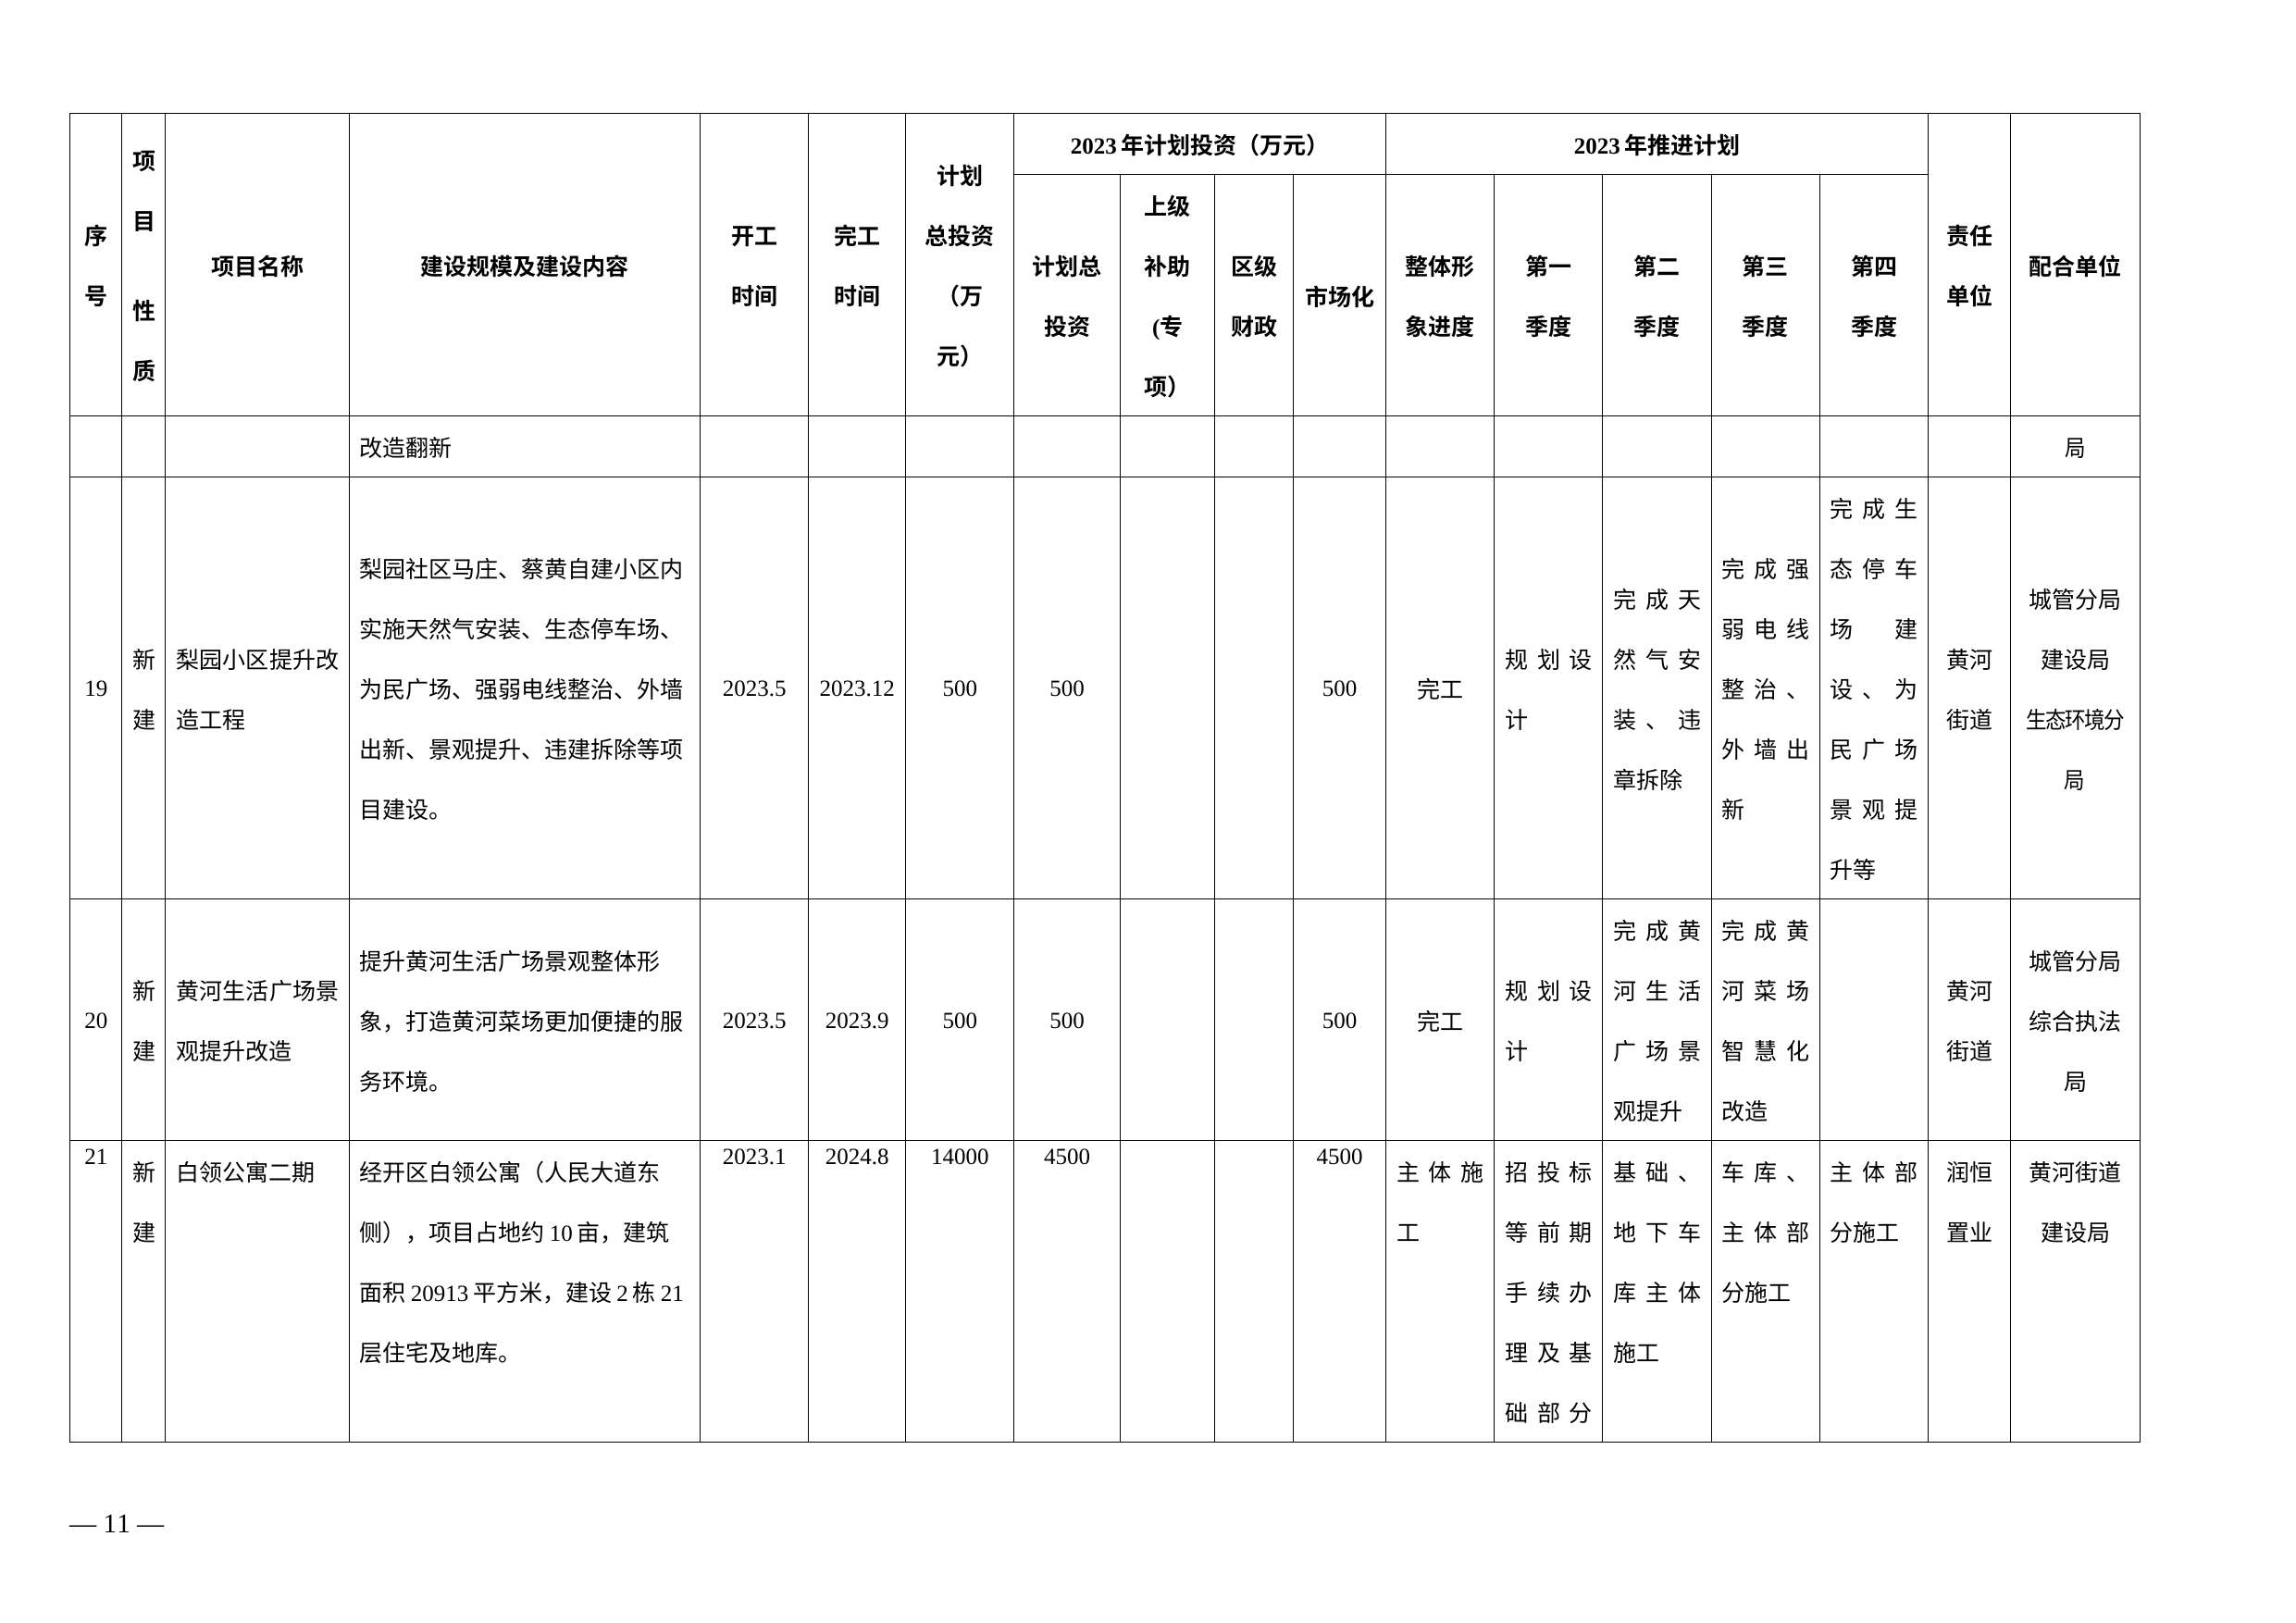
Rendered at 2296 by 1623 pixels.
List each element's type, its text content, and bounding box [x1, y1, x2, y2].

table_cell 2500 [906, 416, 1013, 477]
table_cell 2023.9 [809, 899, 905, 1140]
table_cell 20 [70, 899, 121, 1140]
table_cell [1820, 416, 1928, 477]
table_cell [1121, 477, 1214, 898]
table_cell 规划设计 [1495, 899, 1602, 1140]
table_cell 2024.8 [809, 1141, 905, 1442]
table_cell 500 [906, 899, 1013, 1140]
table_cell 新建 [122, 899, 165, 1140]
table_cell 2000 [1014, 416, 1120, 477]
table_cell 上级 补助 (专项） [1121, 175, 1214, 415]
table_header 2023年计划投资（万元） [1014, 114, 1385, 174]
table_cell 黄河生活广场景观提升改造 [166, 899, 349, 1140]
table_cell [1603, 416, 1711, 477]
table_header 项目名称 [166, 114, 349, 415]
table_cell [1712, 416, 1819, 477]
table_cell 城管分局 建设局 生态环境分局 [2011, 477, 2140, 898]
table_header 配合单位 [2011, 114, 2140, 415]
table_cell 黄河街道 [1929, 899, 2010, 1140]
table_cell 完成黄河菜场智慧化改造 [1712, 899, 1819, 1140]
table_cell 500 [1294, 899, 1385, 1140]
table_cell 计划总投资 [1014, 175, 1120, 415]
table_cell 2023.12 [809, 477, 905, 898]
table_cell 500 [906, 477, 1013, 898]
table_cell [1820, 899, 1928, 1140]
table_cell 完工 [1495, 416, 1602, 477]
table_cell 19 [70, 477, 121, 898]
table_cell 基础、地下车库主体施工 [1603, 1141, 1711, 1442]
table_cell *白领公寓提升改造 [166, 416, 349, 477]
table_cell 梨园小区提升改造工程 [166, 477, 349, 898]
table_cell 18 [70, 416, 121, 477]
table_cell 整体形象进度 [1386, 175, 1494, 415]
table_cell 续建 [122, 416, 165, 477]
table_cell 14000 [906, 1141, 1013, 1442]
table_cell 2023.5 [701, 477, 808, 898]
table_cell 梨园社区马庄、蔡黄自建小区内实施天然气安装、生态停车场、为民广场、强弱电线整治、外墙出新、景观提升、违建拆除等项目建设。 [350, 477, 700, 898]
table_header 计划 总投资 （万元） [906, 114, 1013, 415]
table_cell [1121, 1141, 1214, 1442]
table_cell 对白领公寓小区外立面、屋面、大门、道路、绿化、亮化等进行改造翻新 [350, 416, 700, 477]
table_cell [1215, 416, 1293, 477]
table_cell 完工 [1386, 416, 1494, 477]
table_cell [1215, 899, 1293, 1140]
table_cell 4500 [1014, 1141, 1120, 1442]
table_cell [1215, 1141, 1293, 1442]
table_header 项目 性质 [122, 114, 165, 415]
table_cell 规划设计 [1495, 477, 1602, 898]
table_cell 新建 [122, 1141, 165, 1442]
table_cell 第二 季度 [1603, 175, 1711, 415]
table_cell 第一 季度 [1495, 175, 1602, 415]
table_cell 提升黄河生活广场景观整体形象，打造黄河菜场更加便捷的服务环境。 [350, 899, 700, 1140]
table_cell [1215, 477, 1293, 898]
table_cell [350, 1141, 700, 1442]
table_cell 第四 季度 [1820, 175, 1928, 415]
table_cell 2022.9 [701, 416, 808, 477]
table_cell 经开集团 [1929, 416, 2010, 477]
table_cell 21 [70, 1141, 121, 1442]
table_cell 500 [1014, 477, 1120, 898]
table_cell 完成强弱电线整治、外墙出新 [1712, 477, 1819, 898]
table_cell 黄河街道 建设局 [2011, 1141, 2140, 1442]
table_header 建设规模及建设内容 [350, 114, 700, 415]
table_header 责任 单位 [1929, 114, 2010, 415]
table_cell 2000 [1294, 416, 1385, 477]
table_cell 完工 [1386, 899, 1494, 1140]
table_cell 白领公寓二期 [166, 1141, 349, 1442]
table_cell 第三 季度 [1712, 175, 1819, 415]
table_cell 500 [1294, 477, 1385, 898]
table_header 序号 [70, 114, 121, 415]
table_cell 市场化 [1294, 175, 1385, 415]
table_cell 完工 [1386, 477, 1494, 898]
table_cell 黄河街道 [1929, 477, 2010, 898]
table_cell 完成天然气安装、违章拆除 [1603, 477, 1711, 898]
table_header 完工 时间 [809, 114, 905, 415]
table_cell 2023.5 [701, 899, 808, 1140]
table_cell 2023.3 [809, 416, 905, 477]
table_cell 区级 财政 [1215, 175, 1293, 415]
table_cell 2023.1 [701, 1141, 808, 1442]
table_cell [1121, 899, 1214, 1140]
table_cell 城管分局 综合执法局 [2011, 899, 2140, 1140]
table_cell [1121, 416, 1214, 477]
table_header 2023年推进计划 [1386, 114, 1928, 174]
table_cell 润恒置业 [1929, 1141, 2010, 1442]
table_cell 招投标等前期手续办理及基础部分施工 [1495, 1141, 1602, 1442]
table_cell 主体部分施工 [1820, 1141, 1928, 1442]
table_cell 500 [1014, 899, 1120, 1140]
table_cell 完成黄河生活广场景观提升 [1603, 899, 1711, 1140]
table_cell 完成生态停车场建设、为民广场景观提升等 [1820, 477, 1928, 898]
table_cell 新建 [122, 477, 165, 898]
table_header 开工 时间 [701, 114, 808, 415]
table_cell 城管分局 生态环境分局 [2011, 416, 2140, 477]
table_cell 4500 [1294, 1141, 1385, 1442]
table_cell 主体施工 [1386, 1141, 1494, 1442]
table_cell 车库、主体部分施工 [1712, 1141, 1819, 1442]
